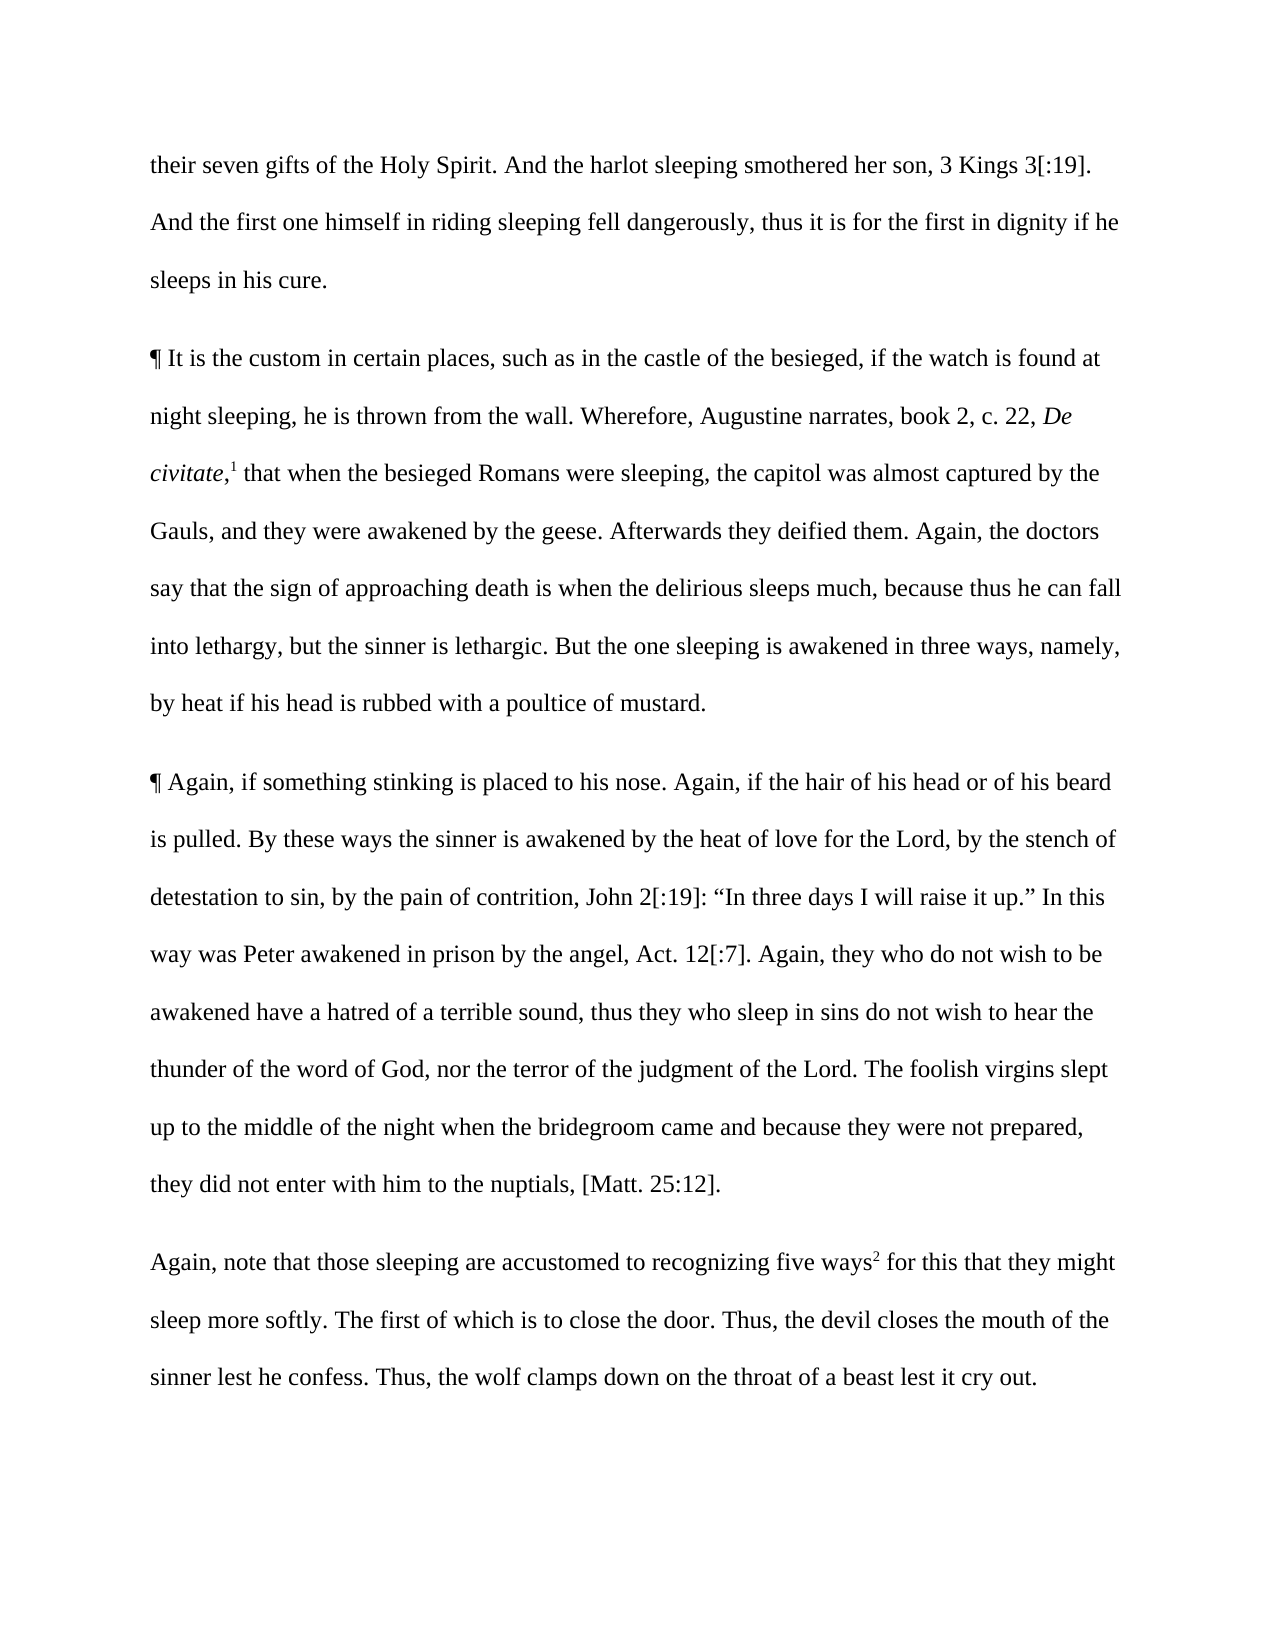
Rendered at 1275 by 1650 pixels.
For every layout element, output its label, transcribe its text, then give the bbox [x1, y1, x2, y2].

text ¶ It is the custom in certain places, such as in the castle of the besieged, if the watch is found at night sleeping, he is thrown from the wall. Wherefore, Augustine narrates, book 2, c. 22, De civitate, that when the besieged Romans were sleeping, the capitol was almost captured by the Gauls, and they were awakened by the geese. Afterwards they deified them. Again, the doctors say that the sign of approaching death is when the delirious sleeps much, because thus he can fall into lethargy, but the sinner is lethargic. But the one sleeping is awakened in three ways, namely, by heat if his head is rubbed with a poultice of mustard. [150, 343, 1125, 717]
text ¶ Again, if something stinking is placed to his nose. Again, if the hair of his head or of his beard is pulled. By these ways the sinner is awakened by the heat of love for the Lord, by the stench of detestation to sin, by the pain of contrition, John 2[:19]: “In three days I will raise it up.” In this way was Peter awakened in prison by the angel, Act. 12[:7]. Again, they who do not wish to be awakened have a hatred of a terrible sound, thus they who sleep in sins do not wish to hear the thunder of the word of God, nor the terror of the judgment of the Lord. The foolish virgins slept up to the middle of the night when the bridegroom came and because they were not prepared, they did not enter with him to the nuptials, [Matt. 25:12]. [150, 767, 1125, 1198]
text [150, 150, 1125, 294]
text Again, note that those sleeping are accustomed to recognizing five ways for this that they might sleep more softly. The first of which is to close the door. Thus, the devil closes the mouth of the sinner lest he confess. Thus, the wolf clamps down on the throat of a beast lest it cry out. [150, 1247, 1125, 1391]
